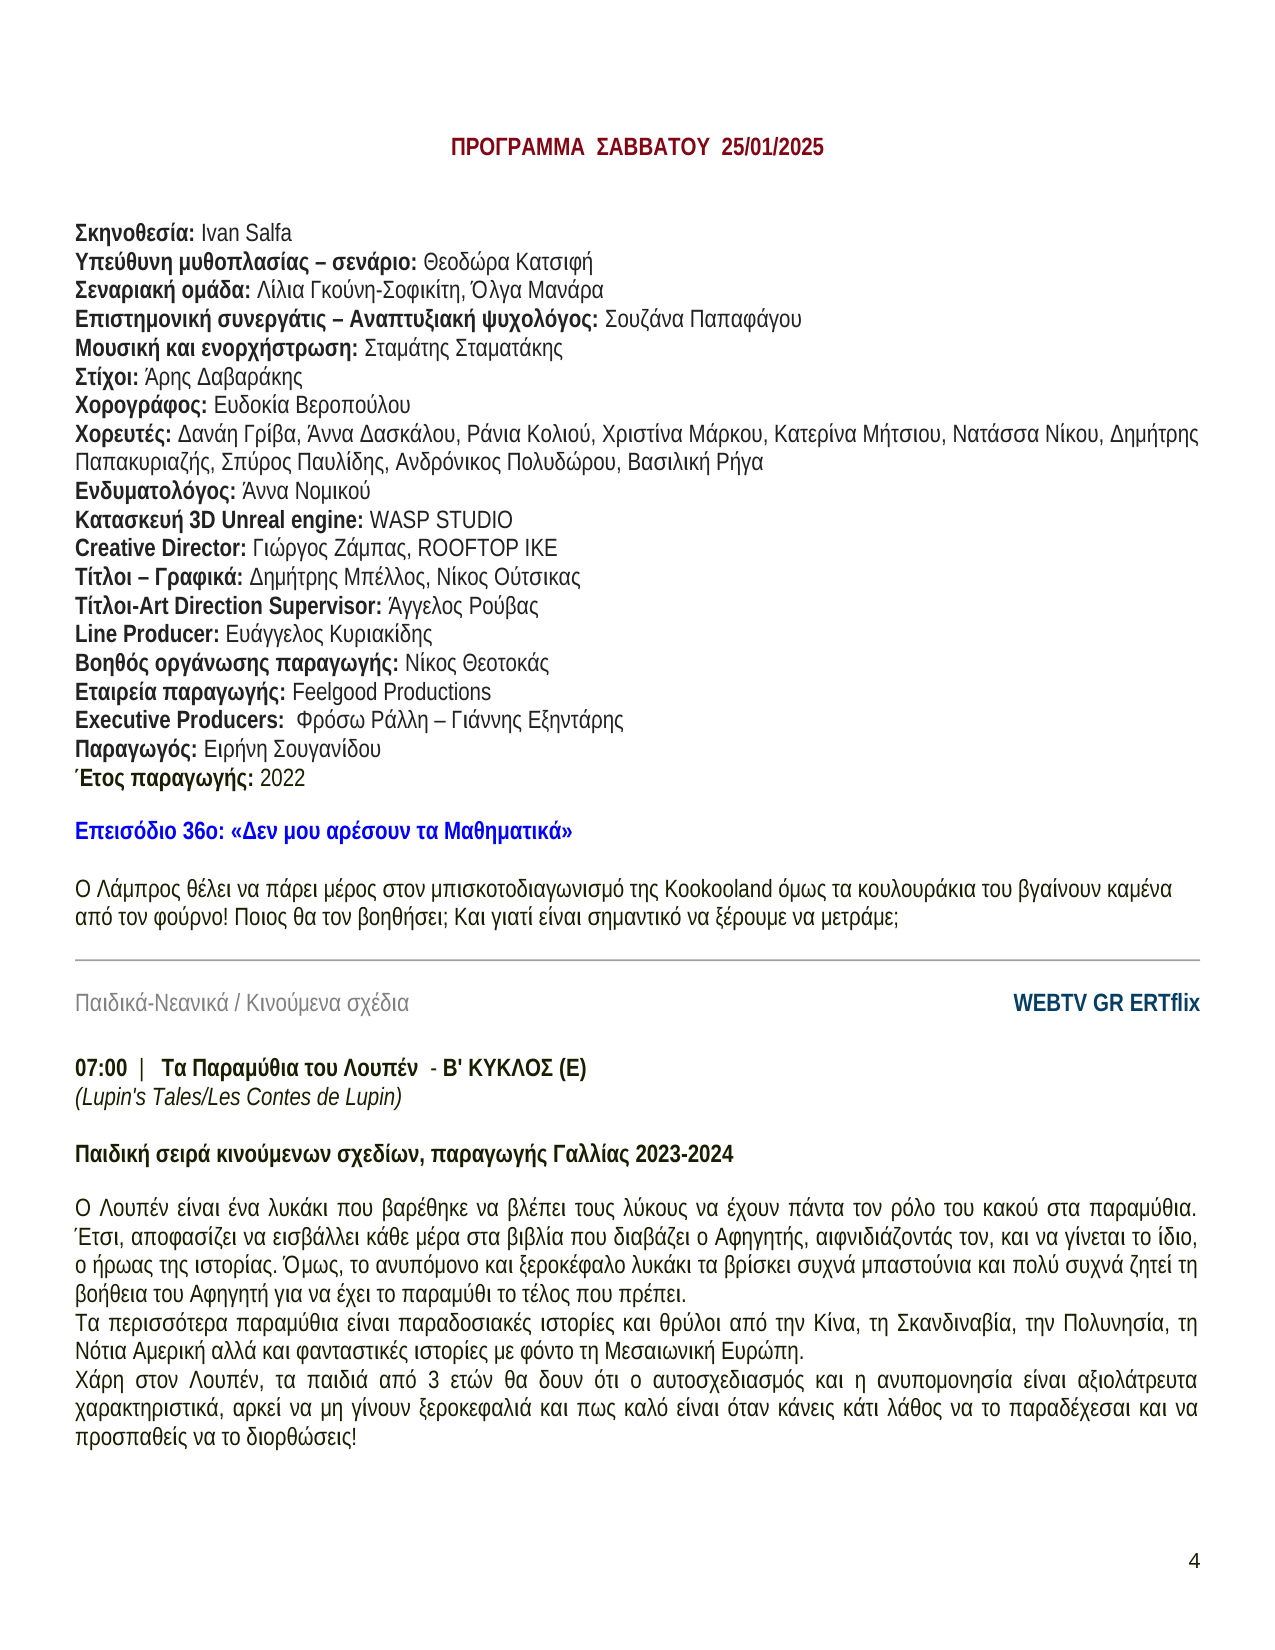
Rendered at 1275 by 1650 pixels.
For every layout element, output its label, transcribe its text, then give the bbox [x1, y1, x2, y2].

text Χάρη στον Λουπέν, τα παιδιά από 3 ετών θα δουν ότι ο αυτοσχεδιασμός και η ανυπομονησία είναι αξιολάτρευτα χαρακτηριστικά, αρκεί να μη γίνουν ξεροκεφαλιά και πως καλό είναι όταν κάνεις κάτι λάθος να το παραδέχεσαι και να προσπαθείς να το διορθώσεις! [75, 1365, 1200, 1451]
text ΠΡΟΓΡΑΜΜΑ ΣΑΒΒΑΤΟΥ 25/01/2025 [75, 132, 1200, 161]
text 07:00 | Τα Παραμύθια του Λουπέν - Β' ΚΥΚΛΟΣ (E) (Lupin's Tales/Les Contes de Lupin) Παιδική σειρά κινούμενων σχεδίων, παραγωγής Γαλλίας 2023-2024 [75, 1017, 1200, 1168]
text Τίτλοι – Γραφικά: Δημήτρης Μπέλλος, Νίκος Ούτσικας [75, 562, 1200, 591]
text Στίχοι: Άρης Δαβαράκης [75, 361, 1200, 390]
text Βοηθός οργάνωσης παραγωγής: Νίκος Θεοτοκάς [75, 648, 1200, 677]
table_header WEBTV GR ERTflix [638, 988, 1200, 1017]
text Επιστημονική συνεργάτις – Αναπτυξιακή ψυχολόγος: Σουζάνα Παπαφάγου [75, 304, 1200, 333]
text Executive Producers: Φρόσω Ράλλη – Γιάννης Εξηντάρης [75, 705, 1200, 734]
text Εταιρεία παραγωγής: Feelgood Productions [75, 677, 1200, 705]
text Τίτλοι-Art Direction Supervisor: Άγγελος Ρούβας [75, 591, 1200, 619]
table_header Παιδικά-Νεανικά / Κινούμενα σχέδια [75, 988, 637, 1017]
text Παραγωγός: Ειρήνη Σουγανίδου [75, 734, 1200, 762]
text Κατασκευή 3D Unreal engine: WASP STUDIO [75, 505, 1200, 533]
text Υπεύθυνη μυθοπλασίας – σενάριο: Θεοδώρα Κατσιφή [75, 247, 1200, 276]
text Τα περισσότερα παραμύθια είναι παραδοσιακές ιστορίες και θρύλοι από την Κίνα, τη Σκανδιναβία, την Πολυνησία, τη Νότια Αμερική αλλά και φανταστικές ιστορίες με φόντο τη Μεσαιωνική Ευρώπη. [75, 1307, 1200, 1365]
text Σεναριακή ομάδα: Λίλια Γκούνη-Σοφικίτη, Όλγα Μανάρα [75, 276, 1200, 304]
text Creative Director: Γιώργος Ζάμπας, ROOFTOP IKE [75, 533, 1200, 562]
text Eπεισόδιο 36ο: «Δεν μου αρέσουν τα Μαθηματικά» [75, 816, 1200, 873]
text Ενδυματολόγος: Άννα Νομικού [75, 476, 1200, 505]
text Χορογράφος: Ευδοκία Βεροπούλου [75, 390, 1200, 419]
text Σκηνοθεσία: Ivan Salfa [75, 218, 1200, 247]
text Έτος παραγωγής: 2022 [75, 762, 1200, 791]
text Μουσική και ενορχήστρωση: Σταμάτης Σταματάκης [75, 333, 1200, 361]
text Line Producer: Ευάγγελος Κυριακίδης [75, 619, 1200, 648]
text Ο Λουπέν είναι ένα λυκάκι που βαρέθηκε να βλέπει τους λύκους να έχουν πάντα τον ρόλο του κακού στα παραμύθια. Έτσι, αποφασίζει να εισβάλλει κάθε μέρα στα βιβλία που διαβάζει ο Αφηγητής, αιφνιδιάζοντάς τον, και να γίνεται το ίδιο, ο ήρωας της ιστορίας. Όμως, το ανυπόμονο και ξεροκέφαλο λυκάκι τα βρίσκει συχνά μπαστούνια και πολύ συχνά ζητεί τη βοήθεια του Αφηγητή για να έχει το παραμύθι το τέλος που πρέπει. [75, 1193, 1200, 1307]
text Χορευτές: Δανάη Γρίβα, Άννα Δασκάλου, Ράνια Κολιού, Χριστίνα Μάρκου, Κατερίνα Μήτσιου, Νατάσσα Νίκου, Δημήτρης Παπακυριαζής, Σπύρος Παυλίδης, Ανδρόνικος Πολυδώρου, Βασιλική Ρήγα [75, 419, 1200, 476]
text Ο Λάμπρος θέλει να πάρει μέρος στον μπισκοτοδιαγωνισμό της Kookooland όμως τα κουλουράκια του βγαίνουν καμένα από τον φούρνο! Ποιος θα τον βοηθήσει; Και γιατί είναι σημαντικό να ξέρουμε να μετράμε; [75, 873, 1200, 931]
